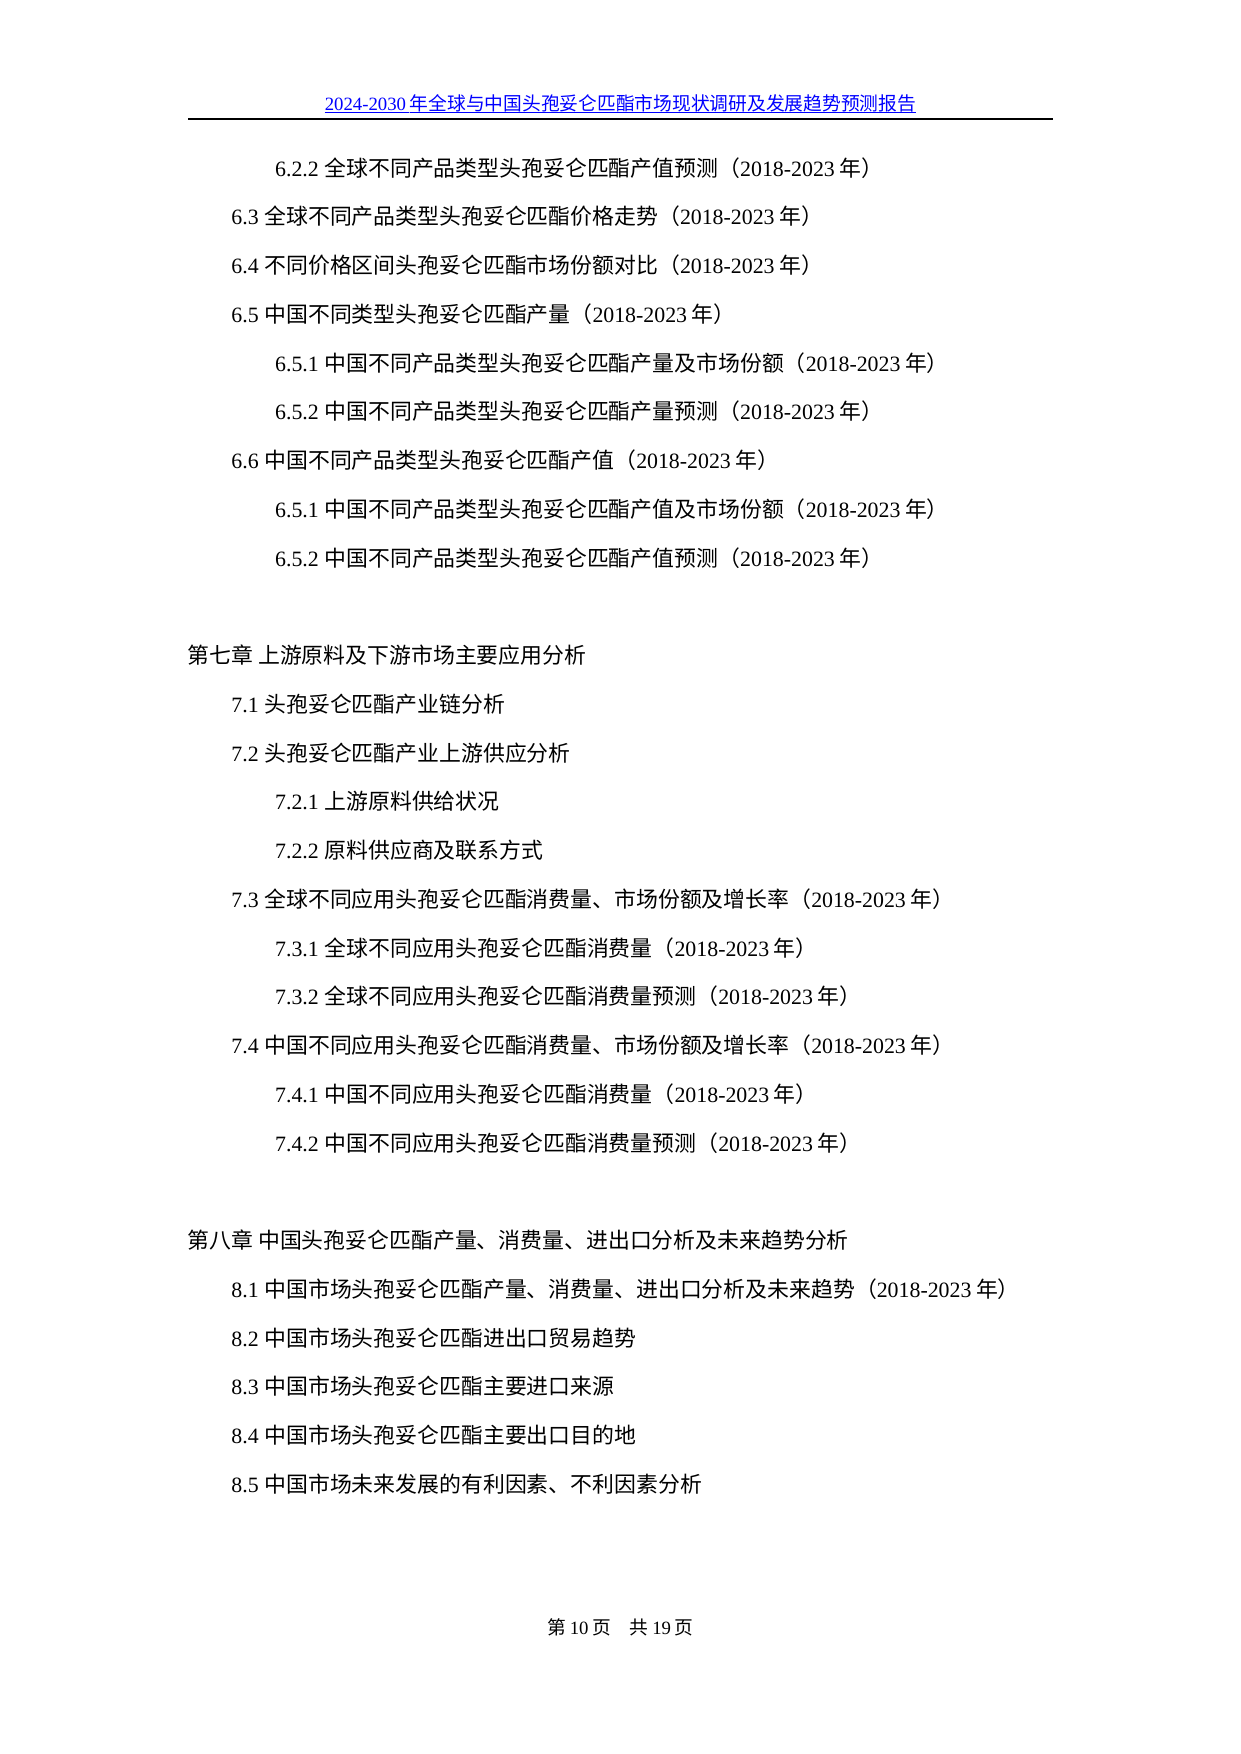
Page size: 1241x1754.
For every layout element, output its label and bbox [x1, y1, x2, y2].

text [187, 150, 1053, 1499]
